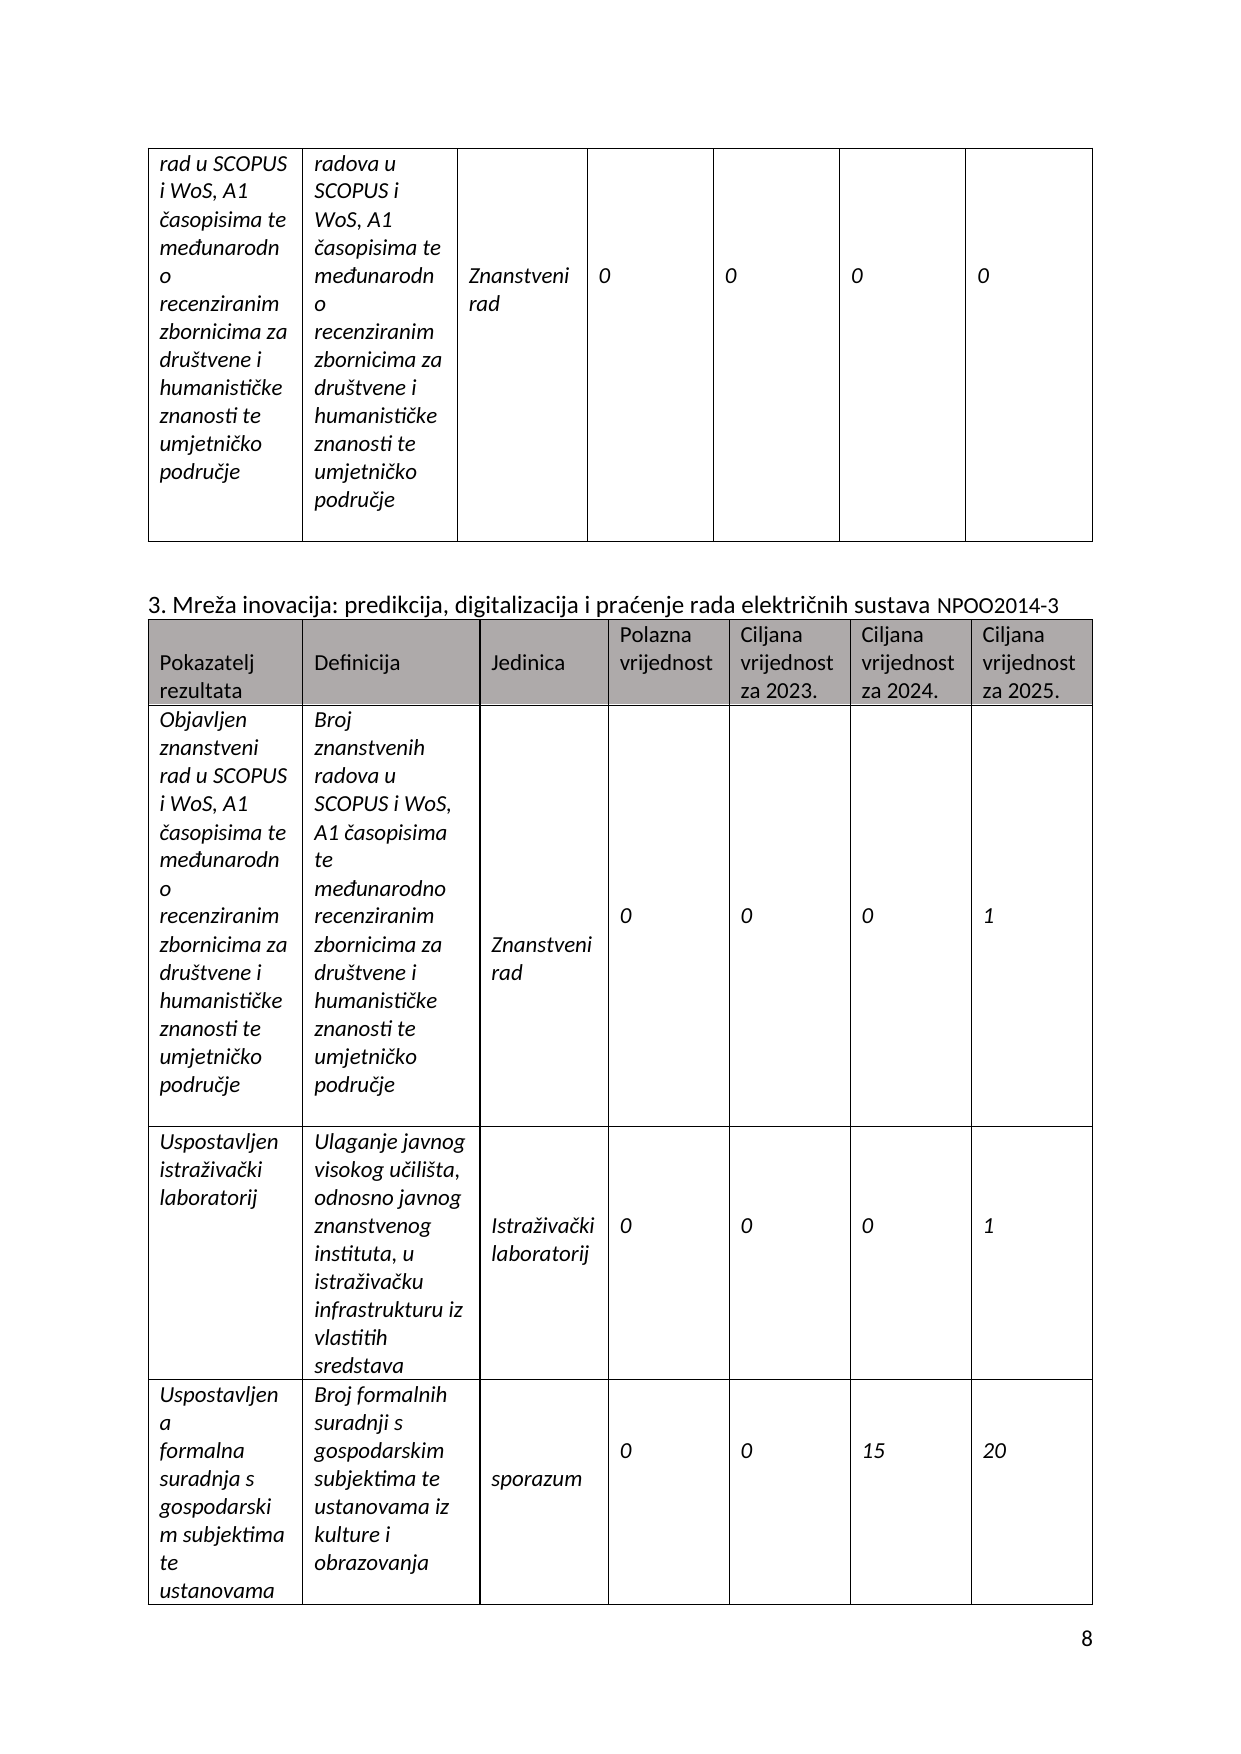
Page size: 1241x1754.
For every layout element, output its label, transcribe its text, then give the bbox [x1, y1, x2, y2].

table_header Definicija [303, 620, 479, 704]
table_cell 0 [609, 1380, 729, 1604]
table_cell 15 [851, 1380, 971, 1604]
table_cell 0 [851, 1127, 971, 1379]
text 3. Mreža inovacija: predikcija, digitalizacija i praćenje rada električnih sustava NPOO2014-3 [148, 589, 1093, 619]
table_cell 0 [730, 1380, 850, 1604]
table_cell 0 [730, 706, 850, 1126]
table_cell 1 [972, 1127, 1092, 1379]
table_cell 1 [972, 706, 1092, 1126]
table_cell 0 [609, 1127, 729, 1379]
table_cell sporazum [481, 1380, 608, 1604]
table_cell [303, 149, 457, 541]
table_header Ciljana vrijednost za 2024. [851, 620, 971, 704]
table_cell Znanstveni rad [481, 706, 608, 1126]
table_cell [149, 149, 302, 541]
table_cell 0 [840, 149, 965, 541]
table_header Polazna vrijednost [609, 620, 729, 704]
table_header Jedinica [481, 620, 608, 704]
table_cell 0 [966, 149, 1092, 541]
table_cell 0 [851, 706, 971, 1126]
table_cell Znanstveni rad [458, 149, 587, 541]
table_header Ciljana vrijednost za 2025. [972, 620, 1092, 704]
table_cell 0 [588, 149, 713, 541]
table_header Pokazatelj rezultata [149, 620, 302, 704]
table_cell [303, 1380, 479, 1604]
table_cell 0 [609, 706, 729, 1126]
table_cell Istraživački laboratorij [481, 1127, 608, 1379]
table_cell Uspostavljen istraživački laboratorij [149, 1127, 302, 1379]
table_cell 20 [972, 1380, 1092, 1604]
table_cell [149, 1380, 302, 1604]
table_cell 0 [714, 149, 839, 541]
table_header Ciljana vrijednost za 2023. [730, 620, 850, 704]
table_cell 0 [730, 1127, 850, 1379]
table_cell Ulaganje javnog visokog učilišta, odnosno javnog znanstvenog instituta, u istraživačku infrastrukturu iz vlastitih sredstava [303, 1127, 479, 1379]
